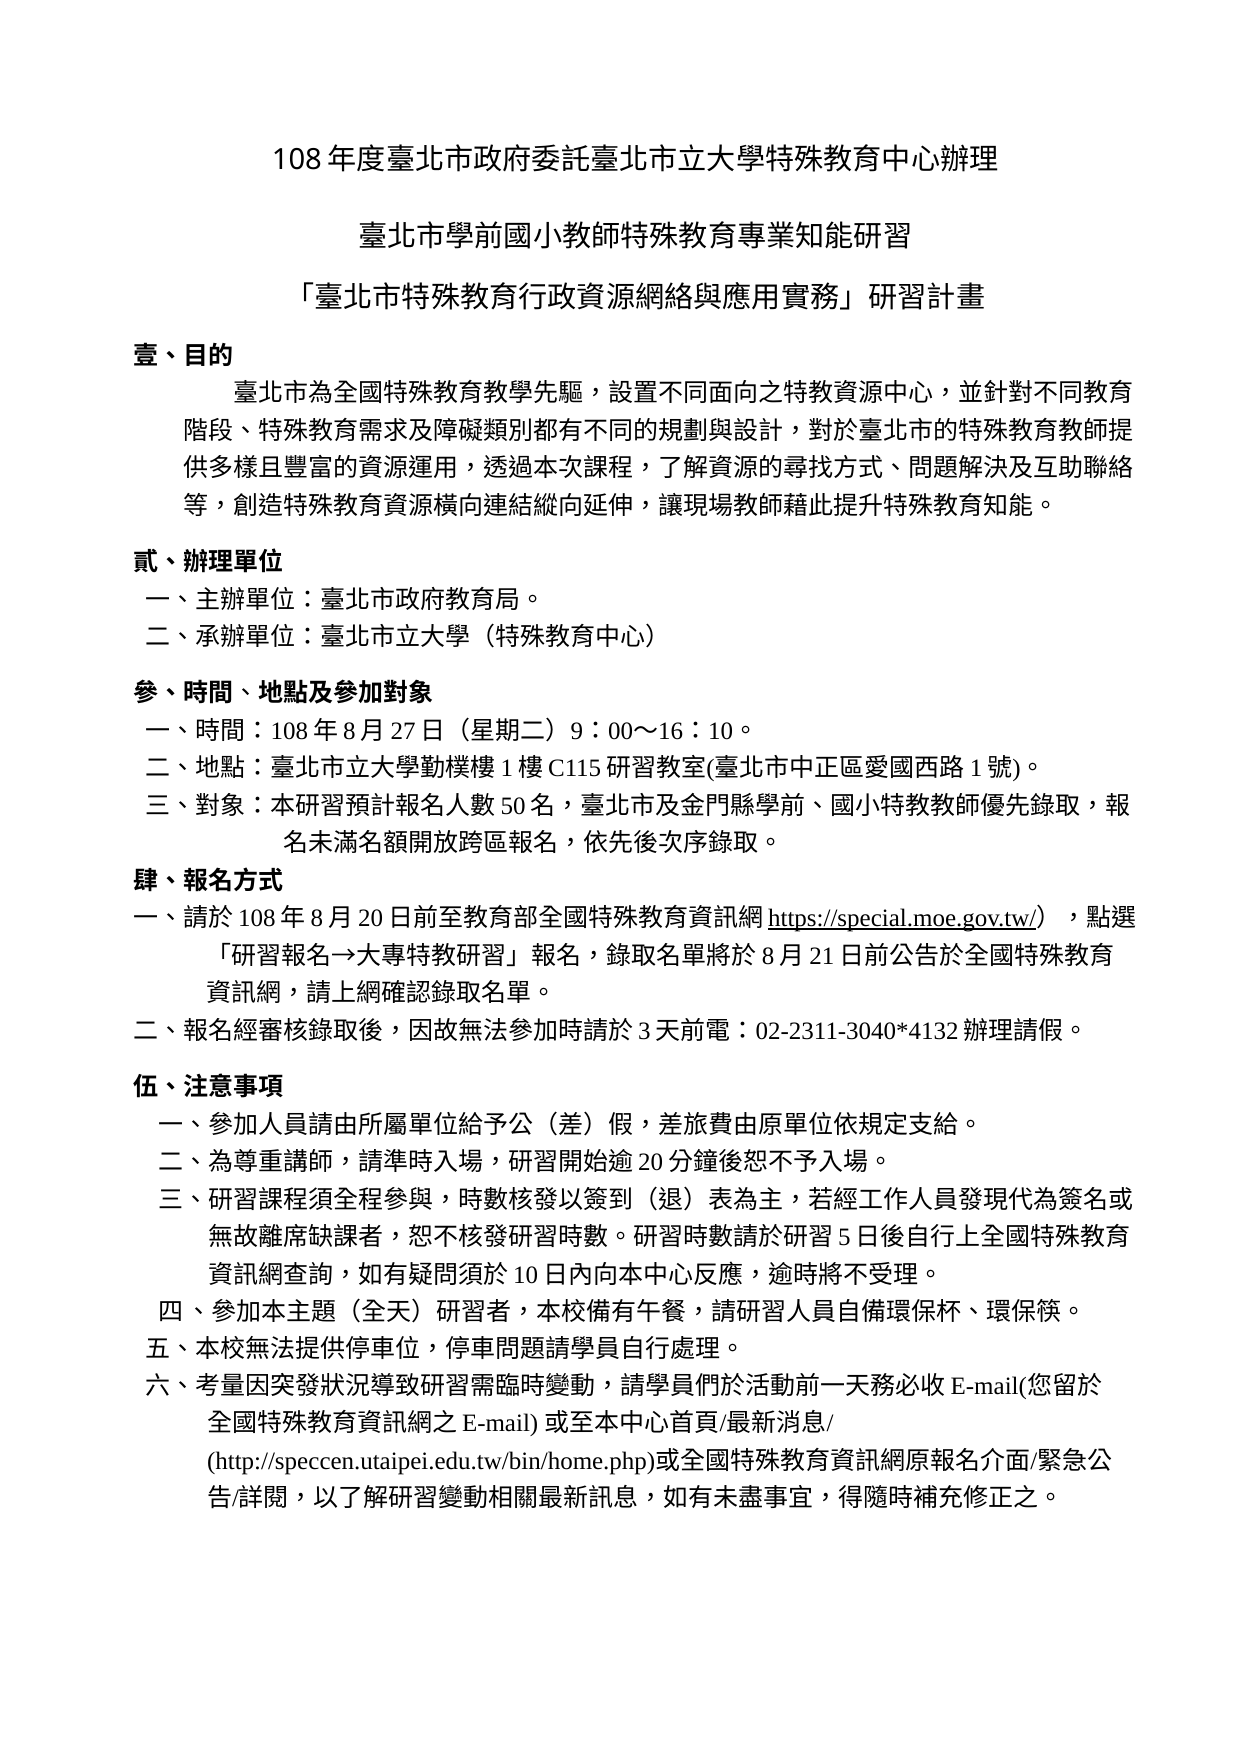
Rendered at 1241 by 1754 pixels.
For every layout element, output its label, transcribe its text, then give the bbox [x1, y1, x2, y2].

text 肆、報名方式 [133, 860, 1137, 897]
text 108年度臺北市政府委託臺北市立大學特殊教育中心辦理 [133, 119, 1137, 194]
text 四、參加本主題（全天）研習者，本校備有午餐，請研習人員自備環保杯、環保筷。 [158, 1291, 1137, 1328]
text 三、研習課程須全程參與，時數核發以簽到（退）表為主，若經工作人員發現代為簽名或無故離席缺課者，恕不核發研習時數。研習時數請於研習5日後自行上全國特殊教育資訊網查詢，如有疑問須於10日內向本中心反應，逾時將不受理。 [158, 1178, 1137, 1291]
text 二、為尊重講師，請準時入場，研習開始逾20分鐘後恕不予入場。 [158, 1141, 1137, 1178]
text 臺北市學前國小教師特殊教育專業知能研習 [133, 213, 1137, 255]
text 一、參加人員請由所屬單位給予公（差）假，差旅費由原單位依規定支給。 [158, 1103, 1137, 1141]
text 伍、注意事項 [133, 1066, 1137, 1103]
text 「臺北市特殊教育行政資源網絡與應用實務」研習計畫 [133, 274, 1137, 316]
text 二、報名經審核錄取後，因故無法參加時請於3天前電：02-2311-3040*4132辦理請假。 [133, 1010, 1137, 1047]
text 臺北市為全國特殊教育教學先驅，設置不同面向之特教資源中心，並針對不同教育階段、特殊教育需求及障礙類別都有不同的規劃與設計，對於臺北市的特殊教育教師提供多樣且豐富的資源運用，透過本次課程，了解資源的尋找方式、問題解決及互助聯絡等，創造特殊教育資源橫向連結縱向延伸，讓現場教師藉此提升特殊教育知能。 [183, 372, 1137, 522]
text 一、時間：108年8月27日（星期二）9：00～16：10。 [133, 710, 1137, 747]
text 壹、目的 [133, 335, 1137, 372]
text 三、對象：本研習預計報名人數50名，臺北市及金門縣學前、國小特教教師優先錄取，報名未滿名額開放跨區報名，依先後次序錄取。 [133, 785, 1137, 860]
text 五、本校無法提供停車位，停車問題請學員自行處理。 [133, 1328, 1137, 1365]
text 六、考量因突發狀況導致研習需臨時變動，請學員們於活動前一天務必收E-mail(您留於 全國特殊教育資訊網之E-mail) 或至本中心首頁/最新消息/ (http://speccen.utaipei.edu.tw/bin/home.php)或全國特殊教育資訊網原報名介面/緊急公告/詳閱，以了解研習變動相關最新訊息，如有未盡事宜，得隨時補充修正之。 [133, 1365, 1137, 1515]
text 二、承辦單位：臺北市立大學（特殊教育中心） [133, 616, 1137, 653]
text 一、請於108年8月20日前至教育部全國特殊教育資訊網https://special.moe.gov.tw/），點選「研習報名→大專特教研習」報名，錄取名單將於8月21日前公告於全國特殊教育資訊網，請上網確認錄取名單。 [133, 897, 1137, 1010]
text 二、地點：臺北市立大學勤樸樓1樓C115研習教室(臺北市中正區愛國西路1號)。 [133, 747, 1137, 785]
text 參、時間、地點及參加對象 [133, 672, 1137, 710]
text 一、主辦單位：臺北市政府教育局。 [133, 578, 1137, 616]
text 貳、辦理單位 [133, 541, 1137, 578]
